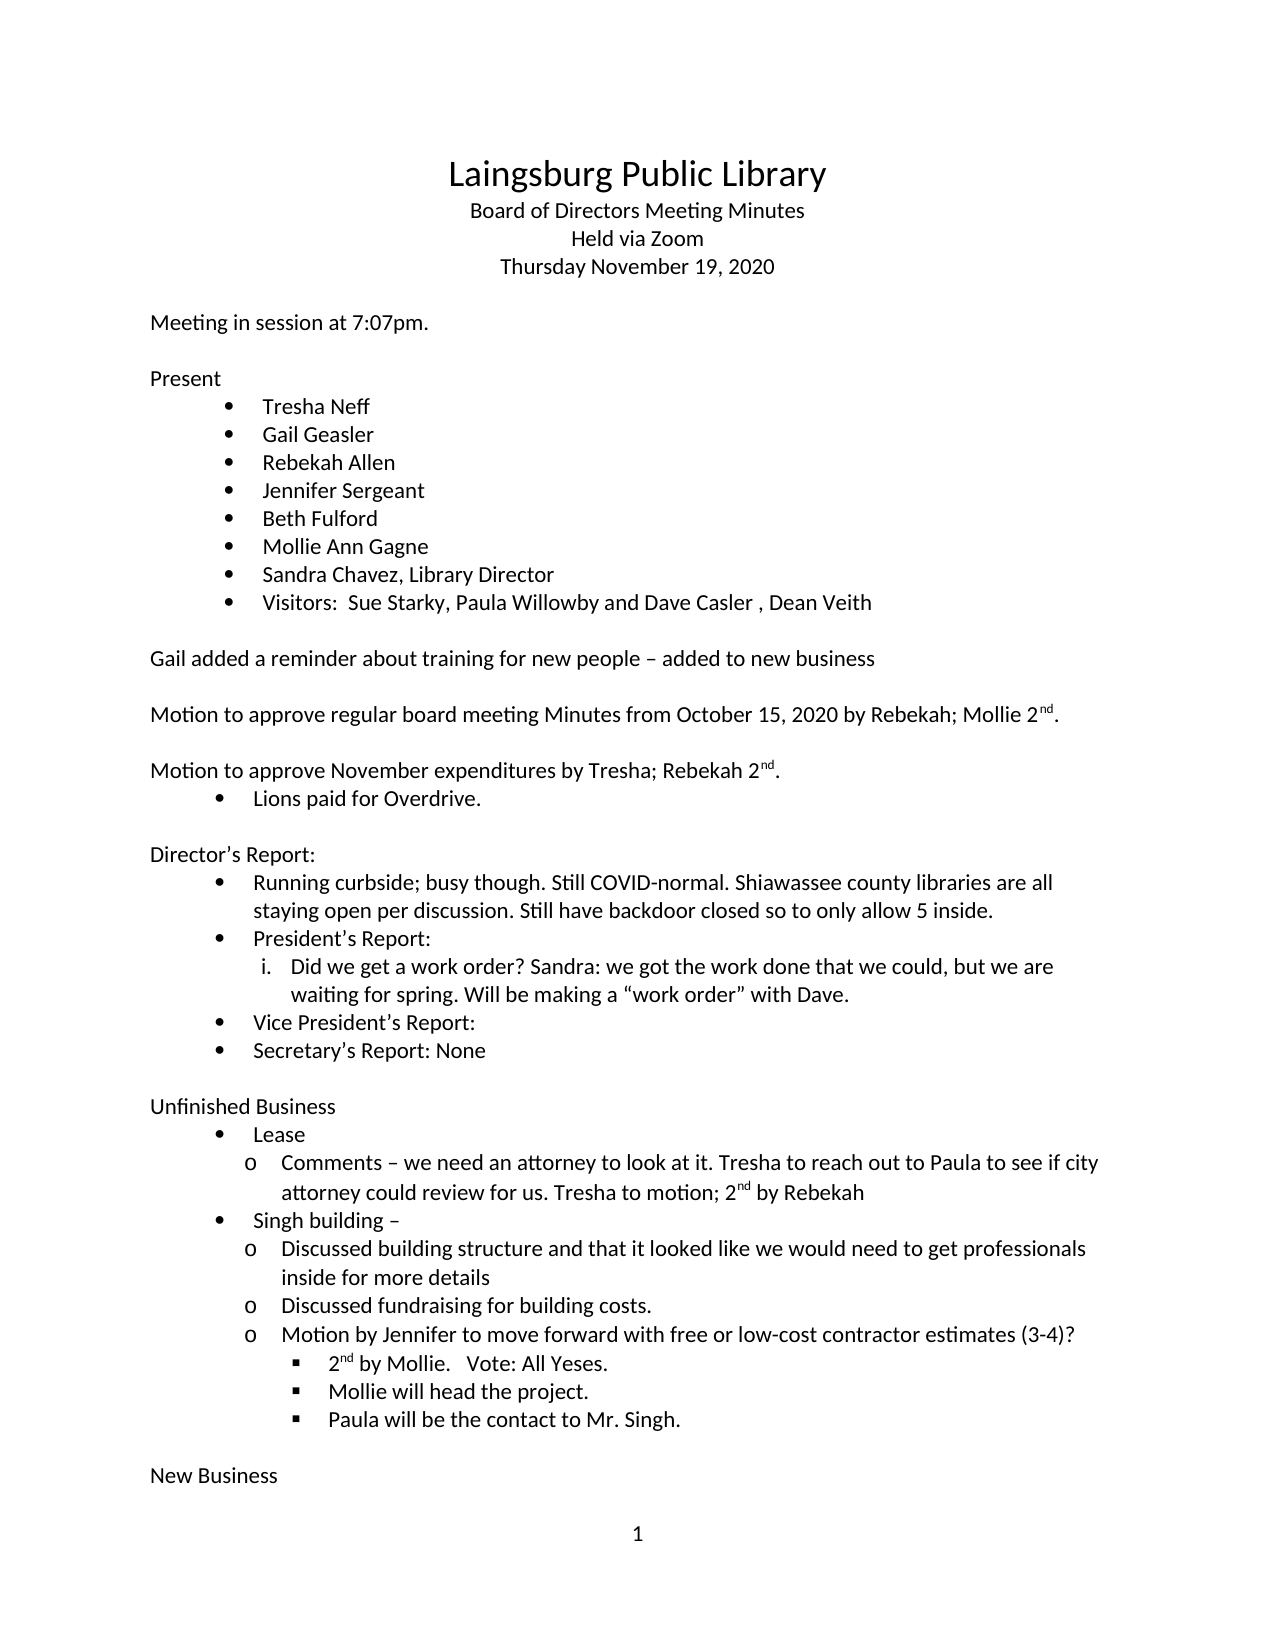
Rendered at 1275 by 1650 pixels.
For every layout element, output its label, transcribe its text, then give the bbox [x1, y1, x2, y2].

text Motion to approve regular board meeting Minutes from October 15, 2020 by Rebekah; Mollie 2nd. [150, 700, 1125, 728]
list Jennifer Sergeant [225, 476, 1125, 504]
text Director’s Report: [150, 840, 1125, 868]
list Discussed building structure and that it looked like we would need to get professionals inside for more details [244, 1234, 1125, 1291]
list Visitors: Sue Starky, Paula Willowby and Dave Casler , Dean Veith [225, 588, 1125, 616]
list President’s Report: [216, 924, 1125, 952]
list Did we get a work order? Sandra: we got the work done that we could, but we are waiting for spring. Will be making a “work order” with Dave. [272, 952, 1125, 1008]
list Motion by Jennifer to move forward with free or low-cost contractor estimates (3-4)? [244, 1320, 1125, 1349]
list Running curbside; busy though. Still COVID-normal. Shiawassee county libraries are all staying open per discussion. Still have backdoor closed so to only allow 5 inside. [216, 868, 1125, 924]
text Board of Directors Meeting Minutes [150, 196, 1125, 224]
text Present [150, 364, 1125, 392]
text Thursday November 19, 2020 [150, 252, 1125, 280]
list Paula will be the contact to Mr. Singh. [291, 1405, 1125, 1433]
list Singh building – [216, 1206, 1125, 1234]
list Comments – we need an attorney to look at it. Tresha to reach out to Paula to see if city attorney could review for us. Tresha to motion; 2nd by Rebekah [244, 1148, 1125, 1206]
list Discussed fundraising for building costs. [244, 1291, 1125, 1320]
list Rebekah Allen [225, 448, 1125, 476]
list Tresha Neff [225, 392, 1125, 420]
list Lions paid for Overdrive. [216, 784, 1125, 812]
text New Business [150, 1461, 1125, 1489]
list Gail Geasler [225, 420, 1125, 448]
list Mollie Ann Gagne [225, 532, 1125, 560]
list Vice President’s Report: [216, 1008, 1125, 1036]
text Motion to approve November expenditures by Tresha; Rebekah 2nd. [150, 756, 1125, 784]
text Meeting in session at 7:07pm. [150, 308, 1125, 336]
list Sandra Chavez, Library Director [225, 560, 1125, 588]
list Lease [216, 1121, 1125, 1148]
list Mollie will head the project. [291, 1377, 1125, 1405]
text Laingsburg Public Library [150, 150, 1125, 196]
text Gail added a reminder about training for new people – added to new business [150, 644, 1125, 672]
list 2nd by Mollie. Vote: All Yeses. [291, 1349, 1125, 1377]
list Beth Fulford [225, 504, 1125, 532]
text Held via Zoom [150, 224, 1125, 252]
list Secretary’s Report: None [216, 1036, 1125, 1064]
text Unfinished Business [150, 1092, 1125, 1121]
